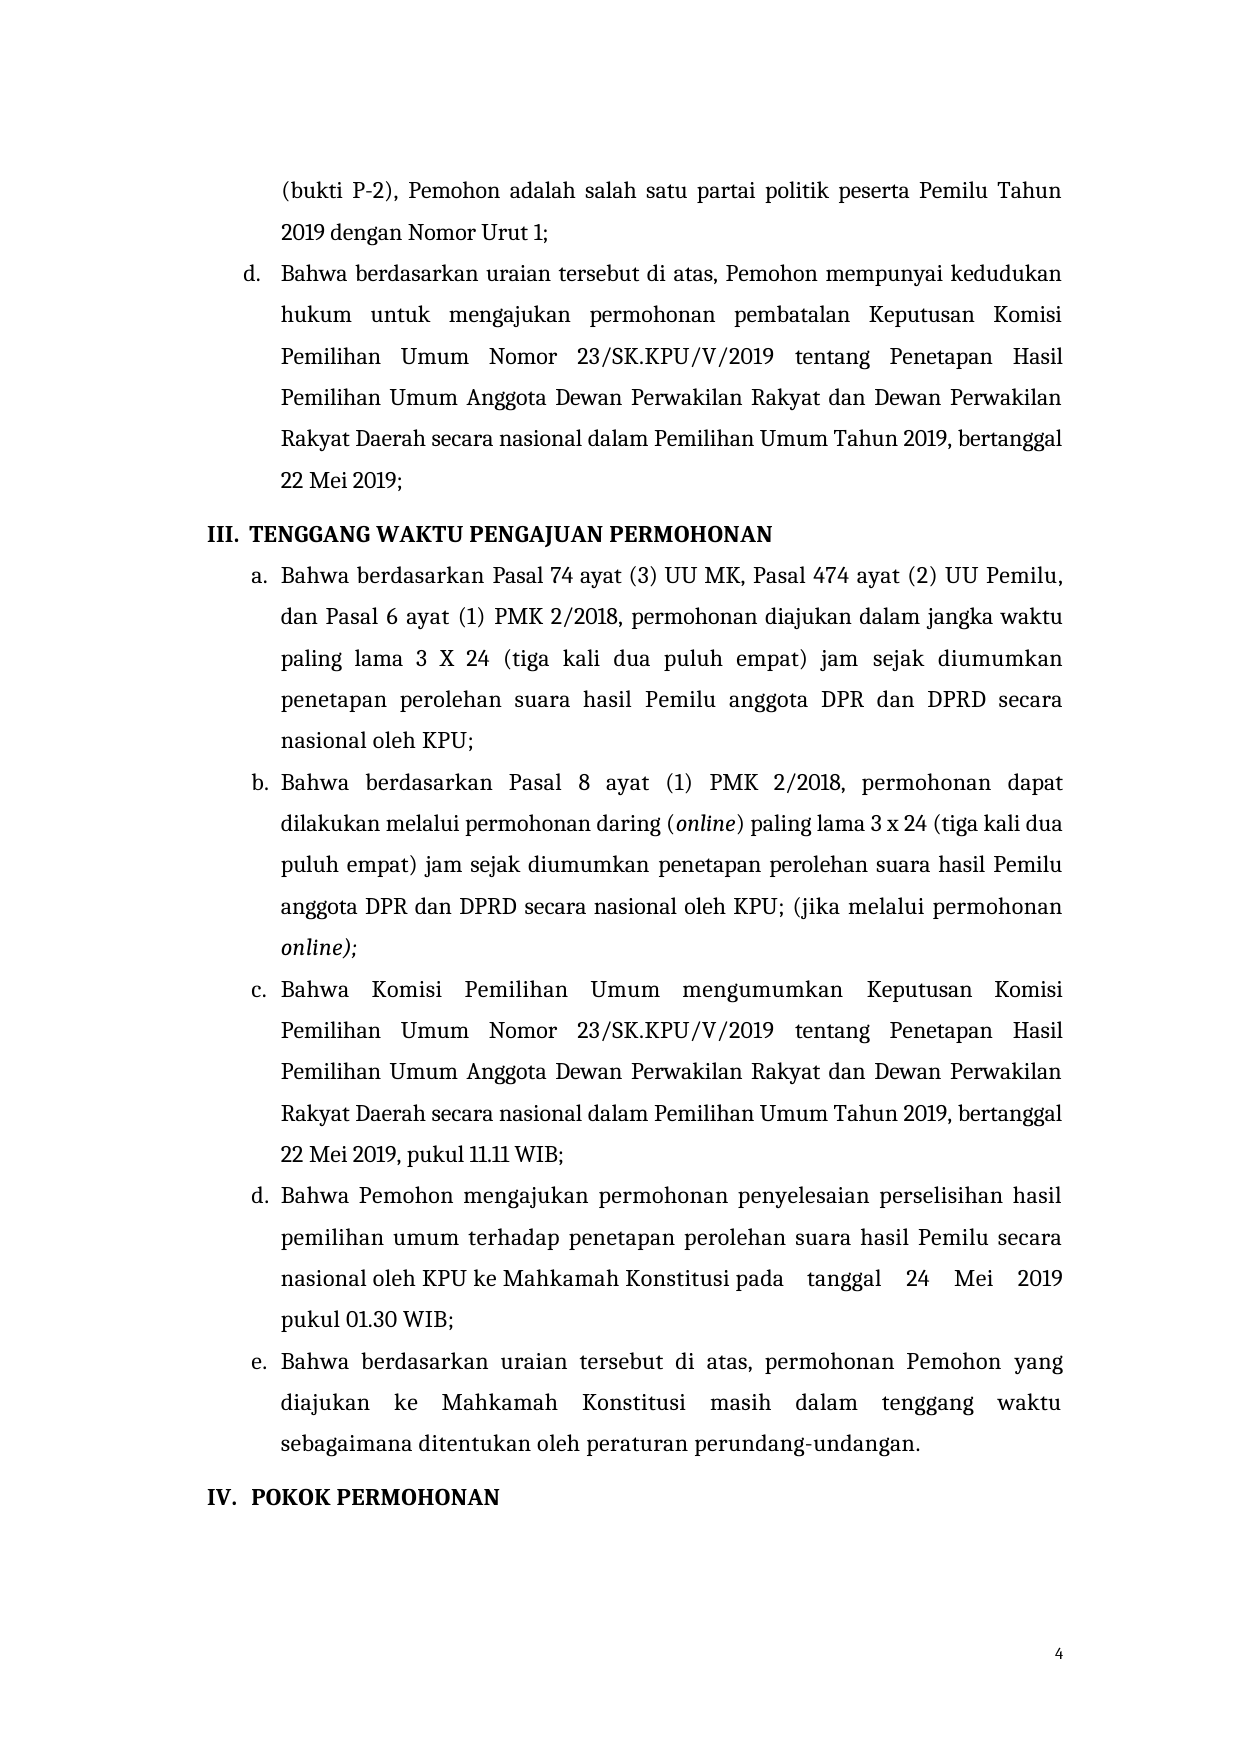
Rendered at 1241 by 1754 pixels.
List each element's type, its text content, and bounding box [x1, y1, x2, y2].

list POKOK PERMOHONAN [207, 1484, 1063, 1512]
list Bahwa Komisi Pemilihan Umum mengumumkan Keputusan Komisi Pemilihan Umum Nomor 23/SK.KPU/V/2019 tentang Penetapan Hasil Pemilihan Umum Anggota Dewan Perwakilan Rakyat dan Dewan Perwakilan Rakyat Daerah secara nasional dalam Pemilihan Umum Tahun 2019, bertanggal 22 Mei 2019, pukul 11.11 WIB; [251, 975, 1063, 1168]
list Bahwa Pemohon mengajukan permohonan penyelesaian perselisihan hasil pemilihan umum terhadap penetapan perolehan suara hasil Pemilu secara nasional oleh KPU ke Mahkamah Konstitusi pada tanggal 24 Mei 2019 pukul 01.30 WIB; [251, 1182, 1063, 1334]
list TENGGANG WAKTU PENGAJUAN PERMOHONAN [207, 521, 1063, 548]
list Bahwa berdasarkan Pasal 74 ayat (3) UU MK, Pasal 474 ayat (2) UU Pemilu, dan Pasal 6 ayat (1) PMK 2/2018, permohonan diajukan dalam jangka waktu paling lama 3 X 24 (tiga kali dua puluh empat) jam sejak diumumkan penetapan perolehan suara hasil Pemilu anggota DPR dan DPRD secara nasional oleh KPU; [251, 562, 1063, 755]
list Bahwa berdasarkan uraian tersebut di atas, Pemohon mempunyai kedudukan hukum untuk mengajukan permohonan pembatalan Keputusan Komisi Pemilihan Umum Nomor 23/SK.KPU/V/2019 tentang Penetapan Hasil Pemilihan Umum Anggota Dewan Perwakilan Rakyat dan Dewan Perwakilan Rakyat Daerah secara nasional dalam Pemilihan Umum Tahun 2019, bertanggal 22 Mei 2019; [243, 260, 1063, 494]
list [244, 177, 1063, 246]
list Bahwa berdasarkan Pasal 8 ayat (1) PMK 2/2018, permohonan dapat dilakukan melalui permohonan daring (online) paling lama 3 x 24 (tiga kali dua puluh empat) jam sejak diumumkan penetapan perolehan suara hasil Pemilu anggota DPR dan DPRD secara nasional oleh KPU; (jika melalui permohonan online); [251, 769, 1063, 962]
list Bahwa berdasarkan uraian tersebut di atas, permohonan Pemohon yang diajukan ke Mahkamah Konstitusi masih dalam tenggang waktu sebagaimana ditentukan oleh peraturan perundang-undangan. [251, 1348, 1063, 1458]
